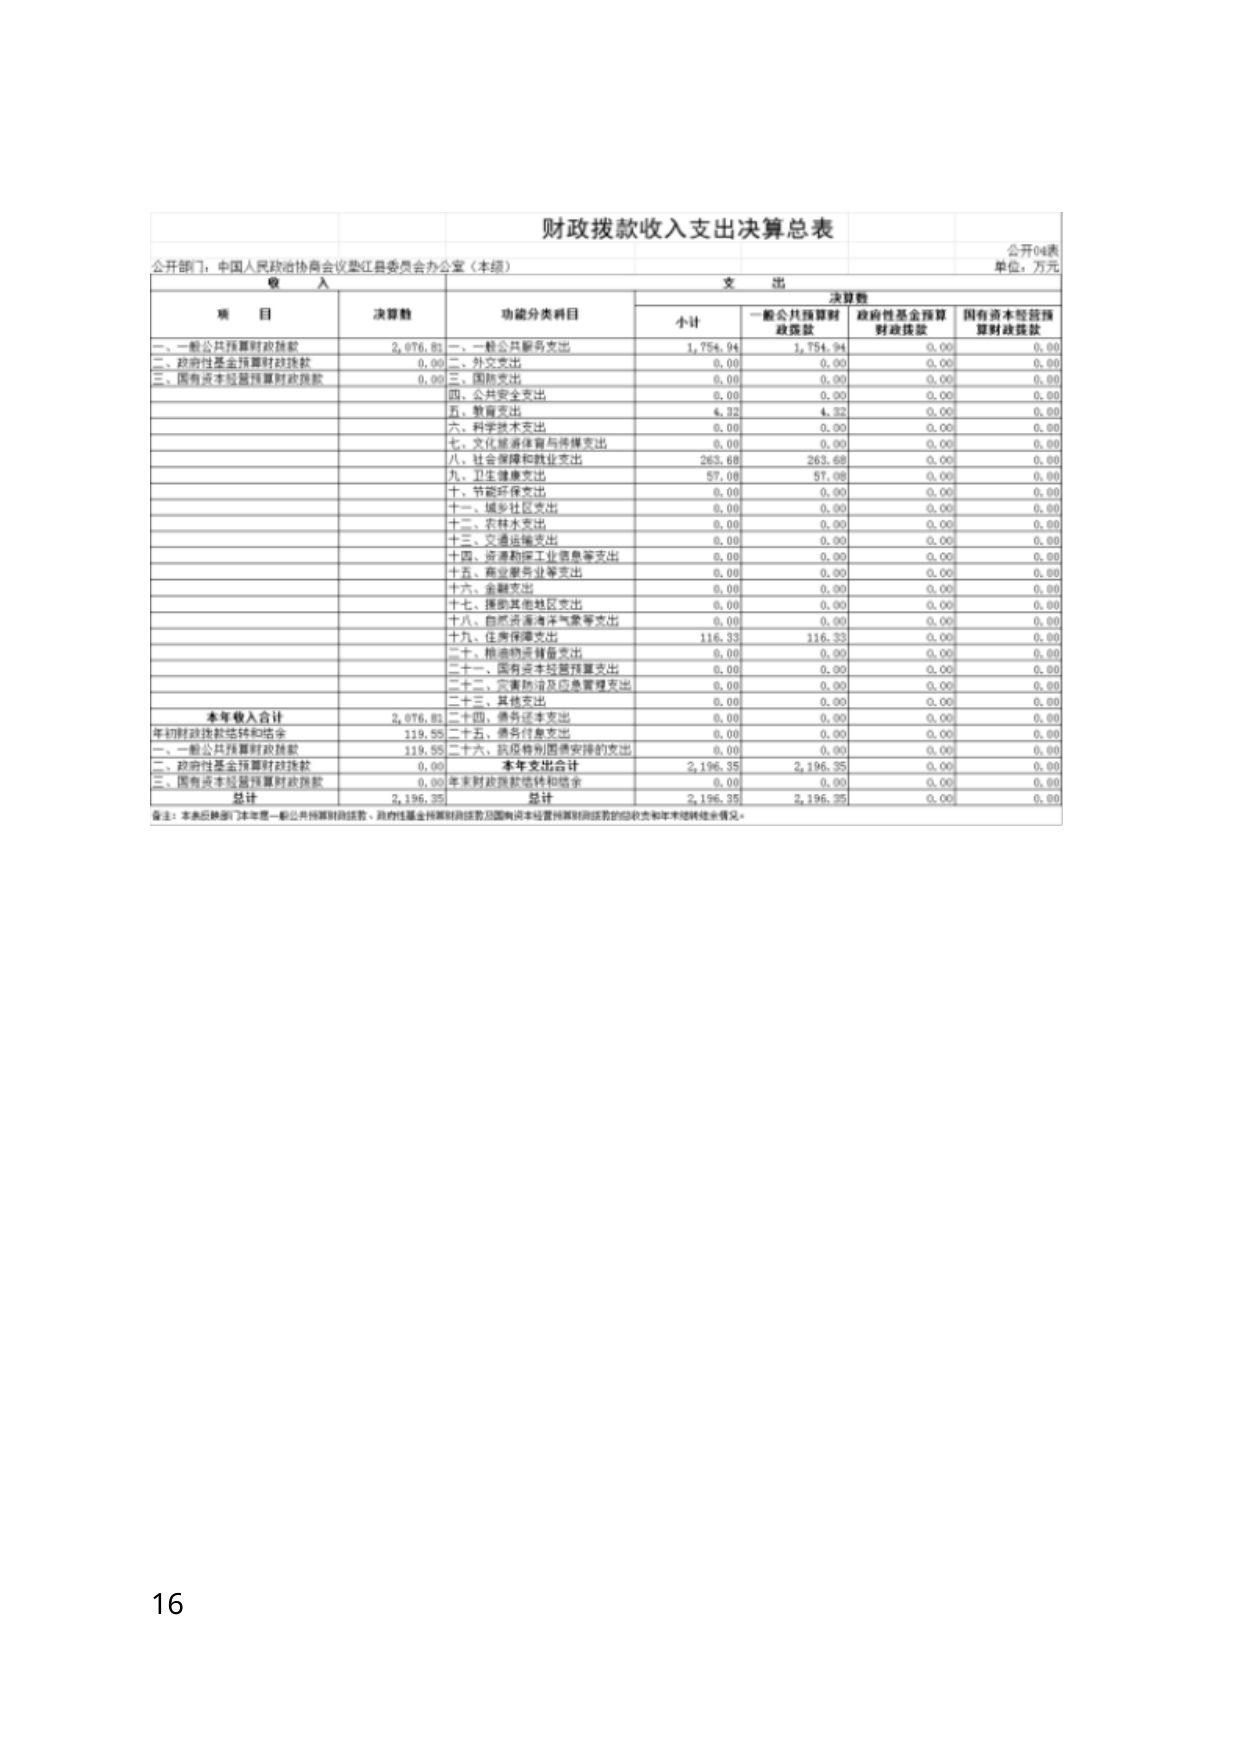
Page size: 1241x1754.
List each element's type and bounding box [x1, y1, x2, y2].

picture [150, 212, 1064, 827]
